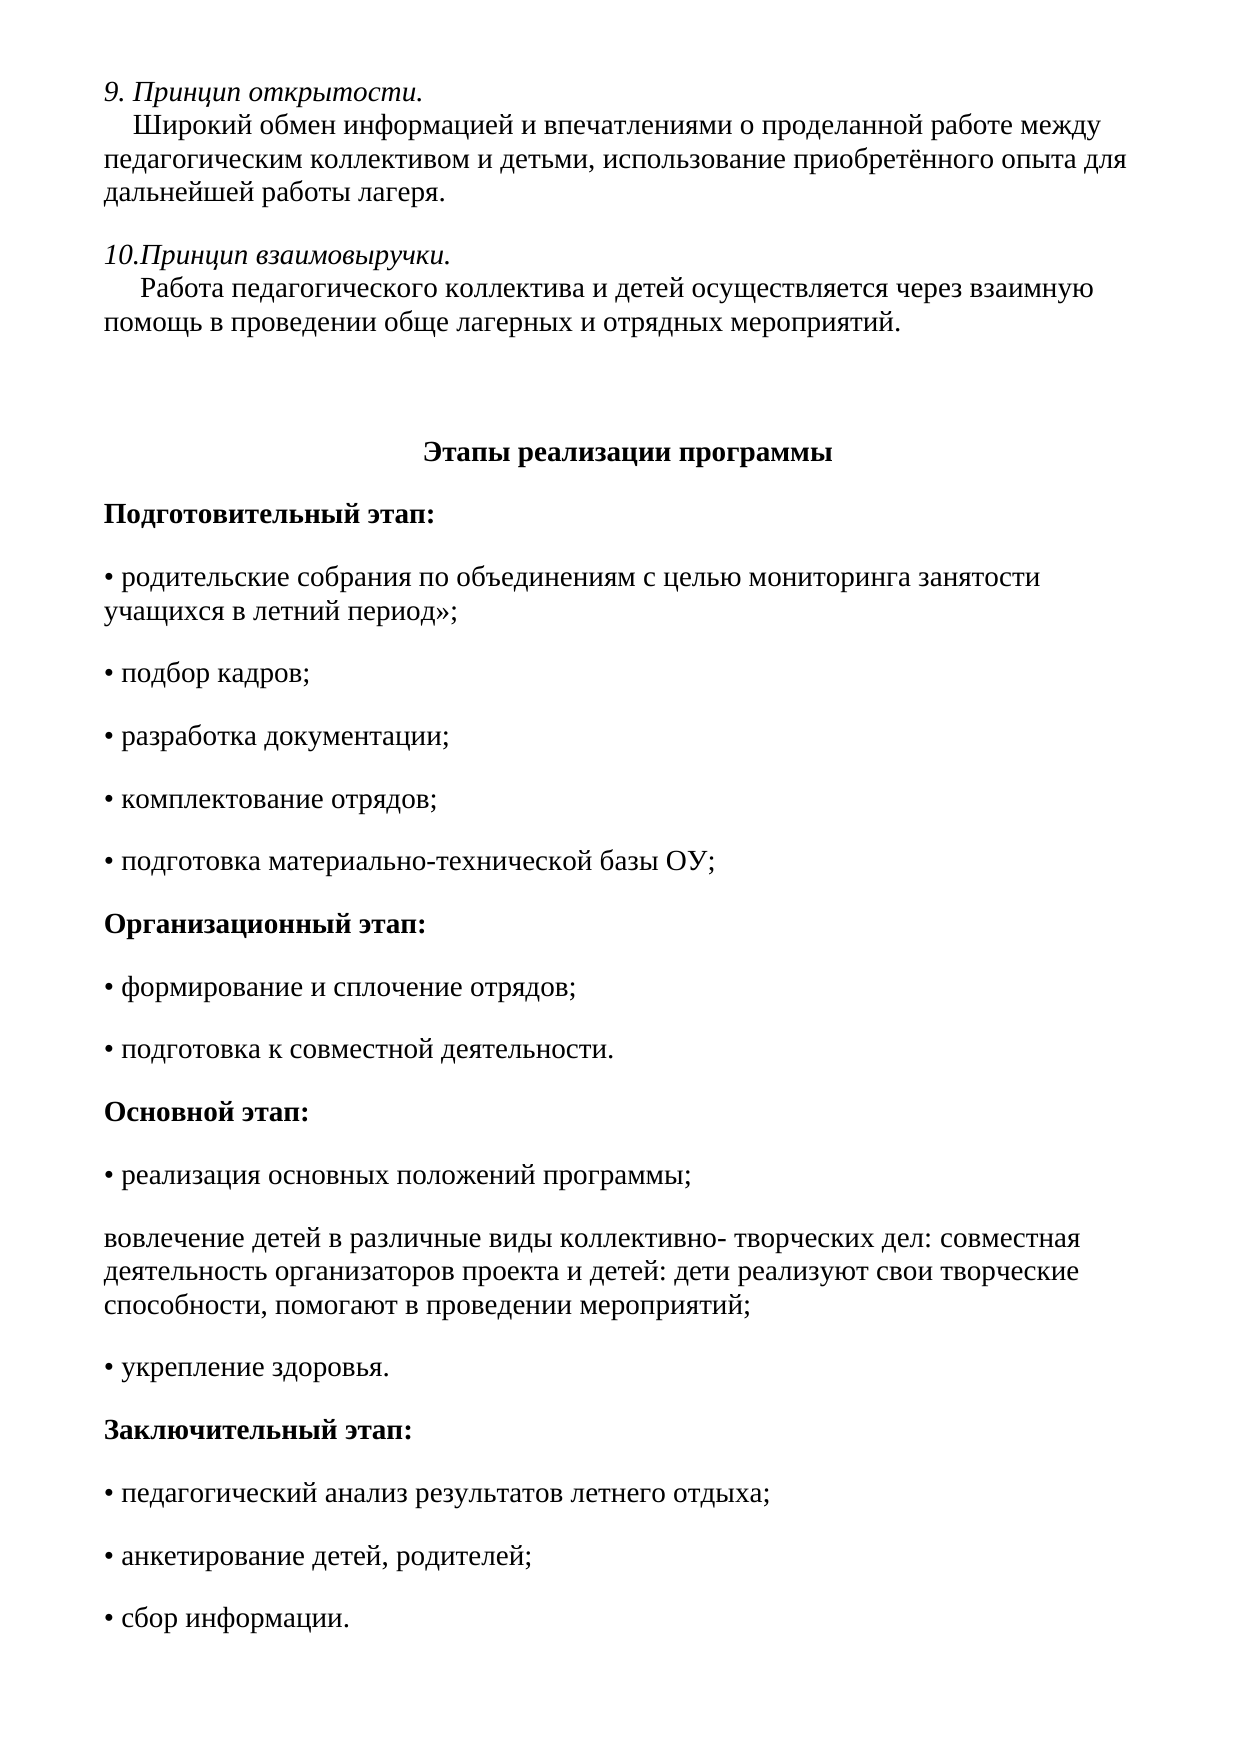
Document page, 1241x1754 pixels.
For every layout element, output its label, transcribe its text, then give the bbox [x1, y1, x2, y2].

text 10.Принцип взаимовыручки. [103, 237, 1152, 270]
text Заключительный этап: [103, 1412, 1152, 1446]
text • разработка документации; [103, 718, 1152, 752]
text • укрепление здоровья. [103, 1349, 1152, 1383]
text Работа педагогического коллектива и детей осуществляется через взаимную помощь в проведении обще лагерных и отрядных мероприятий. [103, 270, 1152, 337]
text Подготовительный этап: [103, 496, 1152, 530]
text • родительские собрания по объединениям с целью мониторинга занятости учащихся в летний период»; [103, 559, 1152, 626]
text Основной этап: [103, 1094, 1152, 1128]
text вовлечение детей в различные виды коллективно- творческих дел: совместная деятельность организаторов проекта и детей: дети реализуют свои творческие способности, помогают в проведении мероприятий; [103, 1220, 1152, 1320]
text 9. Принцип открытости. [103, 74, 1152, 107]
text • реализация основных положений программы; [103, 1157, 1152, 1191]
text • сбор информации. [103, 1600, 1152, 1634]
text Организационный этап: [103, 906, 1152, 940]
text Широкий обмен информацией и впечатлениями о проделанной работе между педагогическим коллективом и детьми, использование приобретённого опыта для дальнейшей работы лагеря. [103, 107, 1152, 208]
text • анкетирование детей, родителей; [103, 1538, 1152, 1571]
text • подбор кадров; [103, 655, 1152, 689]
text Этапы реализации программы [103, 434, 1152, 467]
text • формирование и сплочение отрядов; [103, 969, 1152, 1002]
text • комплектование отрядов; [103, 781, 1152, 814]
text • подготовка материально-технической базы ОУ; [103, 843, 1152, 877]
text • педагогический анализ результатов летнего отдыха; [103, 1475, 1152, 1508]
text • подготовка к совместной деятельности. [103, 1032, 1152, 1065]
